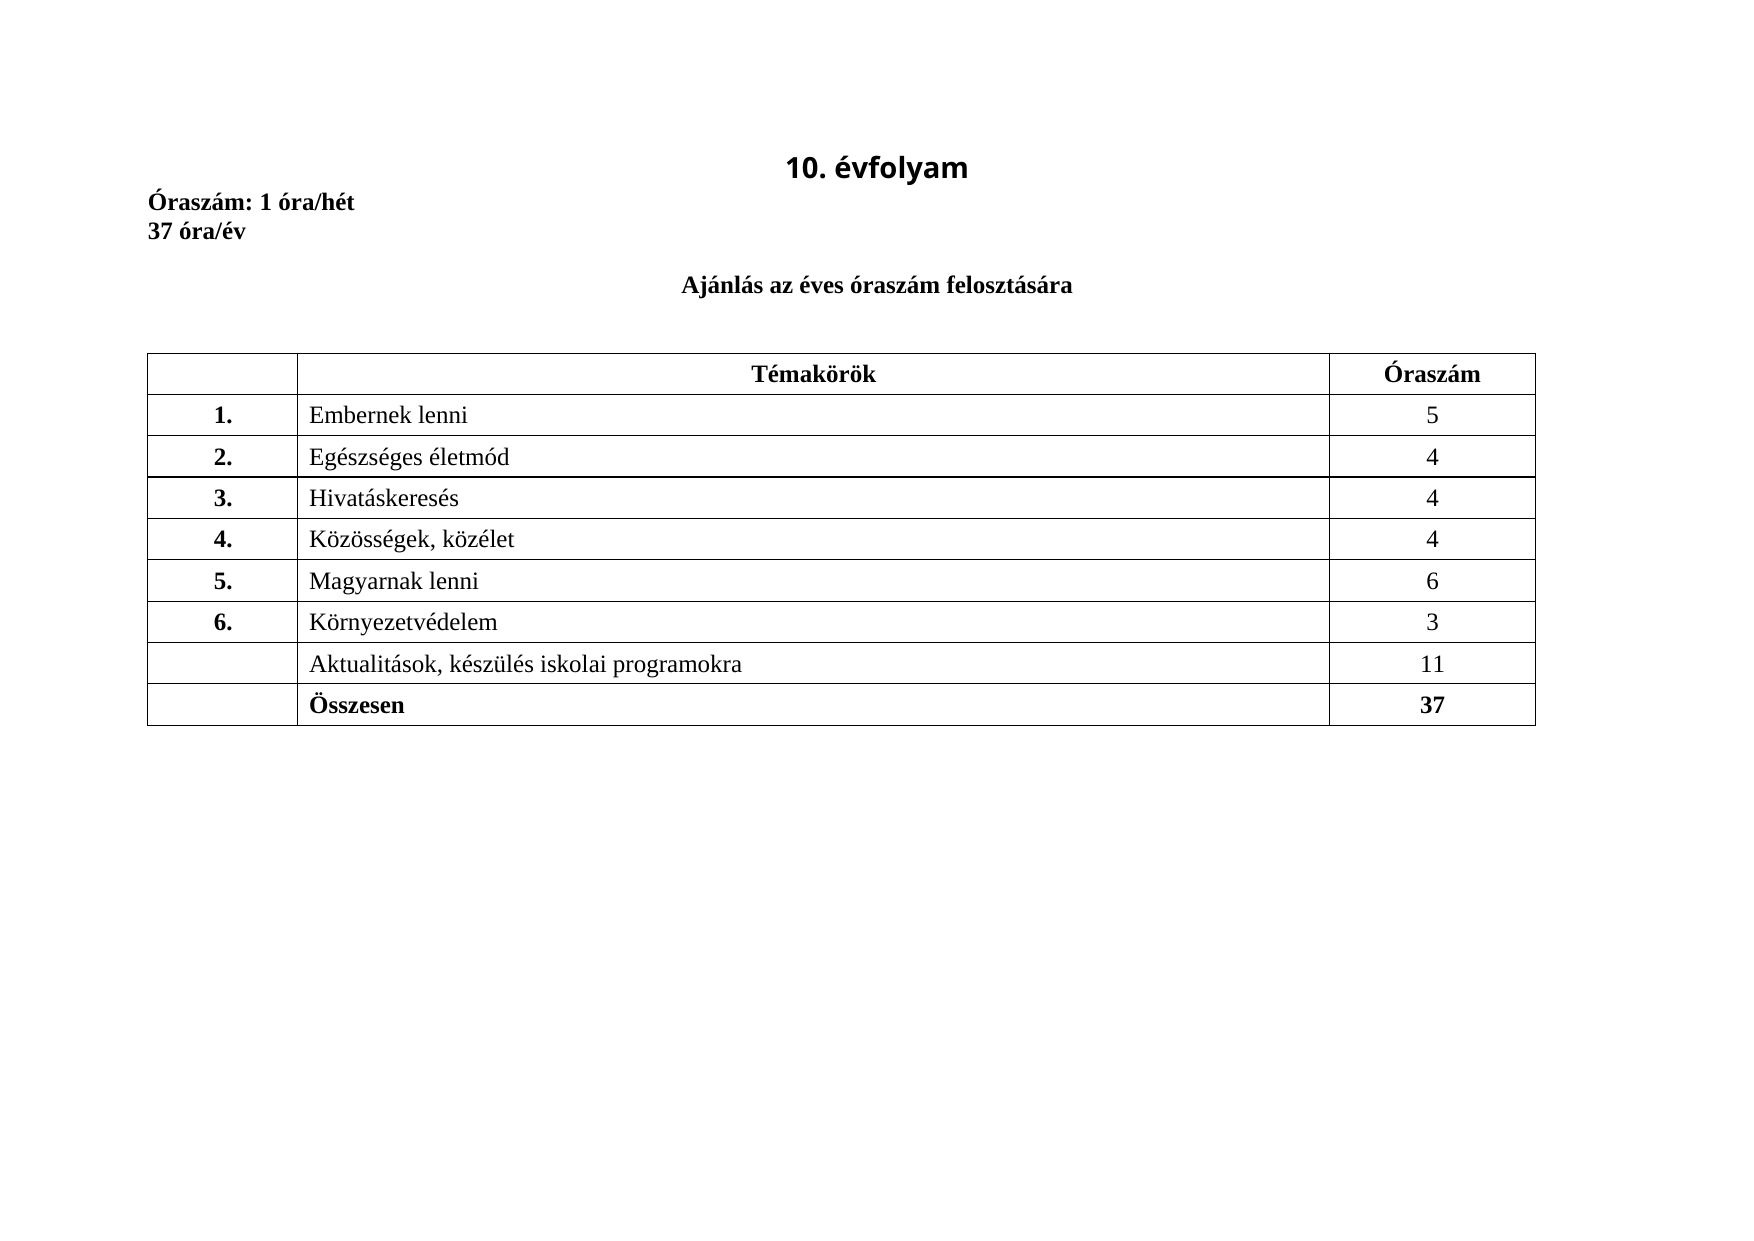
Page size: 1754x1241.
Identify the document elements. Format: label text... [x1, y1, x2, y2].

table_cell 37 [1330, 684, 1535, 724]
table_cell 1. [148, 395, 297, 435]
table_cell Egészséges életmód [298, 436, 1329, 476]
table_cell 3. [148, 478, 297, 518]
table_cell 6 [1330, 560, 1535, 601]
table_cell Embernek lenni [298, 395, 1329, 435]
table_cell Környezetvédelem [298, 602, 1329, 642]
text 37 óra/év [148, 216, 1606, 245]
table_cell [148, 684, 297, 724]
table_cell 11 [1330, 643, 1535, 683]
table_cell 5. [148, 560, 297, 601]
table_cell Hivatáskeresés [298, 478, 1329, 518]
table_cell Összesen [298, 684, 1329, 724]
table_cell Közösségek, közélet [298, 519, 1329, 559]
table_header Témakörök [298, 354, 1329, 394]
table_cell 3 [1330, 602, 1535, 642]
table_cell 4 [1330, 478, 1535, 518]
table_cell 4 [1330, 436, 1535, 476]
text Óraszám: 1 óra/hét [148, 187, 1606, 216]
table_cell Aktualitások, készülés iskolai programokra [298, 643, 1329, 683]
table_cell 6. [148, 602, 297, 642]
table_cell 4 [1330, 519, 1535, 559]
table_header Óraszám [1330, 354, 1535, 394]
table_cell Magyarnak lenni [298, 560, 1329, 601]
text Ajánlás az éves óraszám felosztására [148, 270, 1606, 299]
table_cell 5 [1330, 395, 1535, 435]
table_header [148, 354, 297, 394]
text 10. évfolyam [148, 148, 1606, 187]
table_cell 2. [148, 436, 297, 476]
table_cell 4. [148, 519, 297, 559]
table_cell [148, 643, 297, 683]
